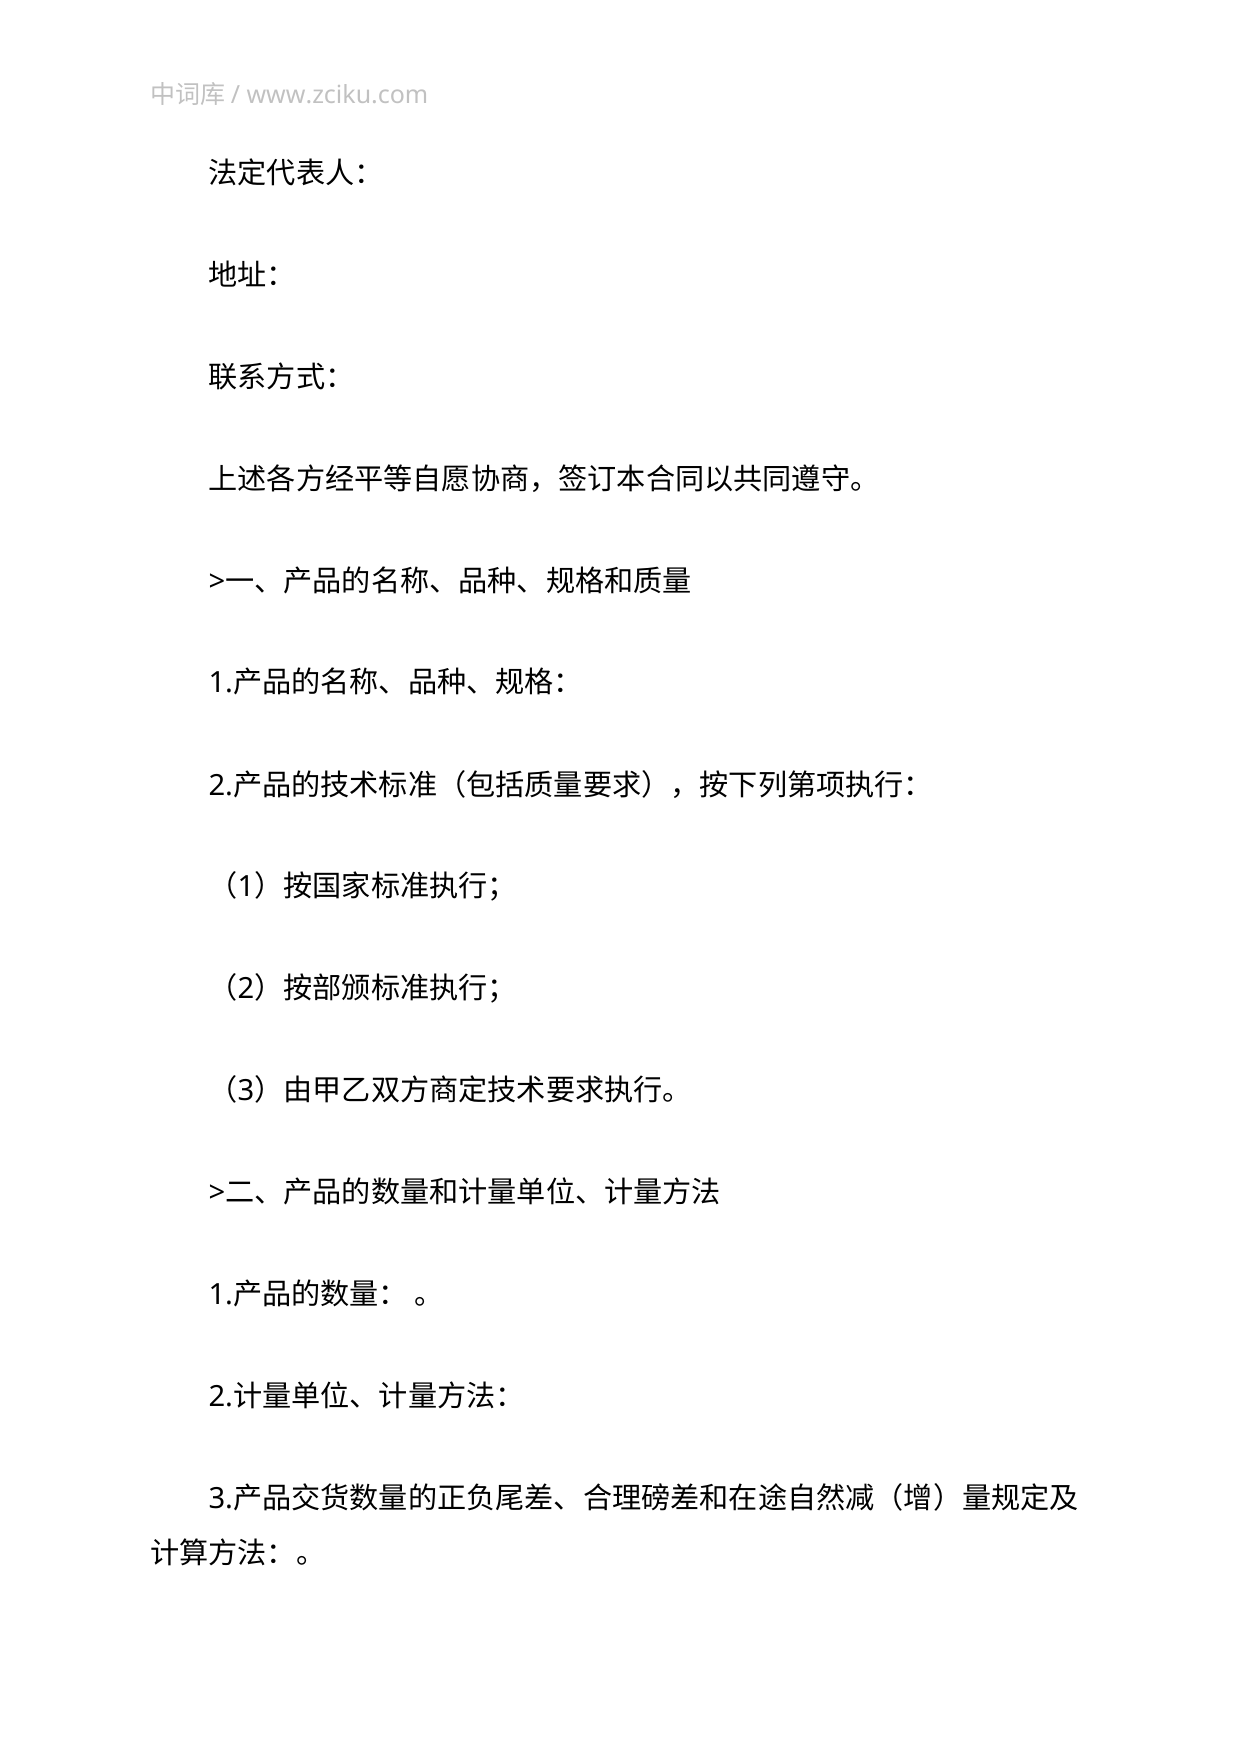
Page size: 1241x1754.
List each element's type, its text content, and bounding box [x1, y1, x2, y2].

text 3.产品交货数量的正负尾差、合理磅差和在途自然减（增）量规定及计算方法：。 [150, 1475, 1090, 1572]
text （3）由甲乙双方商定技术要求执行。 [150, 1067, 1090, 1109]
text 上述各方经平等自愿协商，签订本合同以共同遵守。 [150, 455, 1090, 498]
text 联系方式： [150, 353, 1090, 396]
text 2.产品的技术标准（包括质量要求），按下列第项执行： [150, 761, 1090, 803]
text （1）按国家标准执行； [150, 863, 1090, 905]
text 地址： [150, 252, 1090, 294]
text 法定代表人： [150, 150, 1090, 192]
text 1.产品的数量： 。 [150, 1271, 1090, 1313]
text >二、产品的数量和计量单位、计量方法 [150, 1169, 1090, 1211]
text >一、产品的名称、品种、规格和质量 [150, 557, 1090, 599]
text 1.产品的名称、品种、规格： [150, 659, 1090, 701]
text （2）按部颁标准执行； [150, 965, 1090, 1007]
text 2.计量单位、计量方法： [150, 1373, 1090, 1415]
